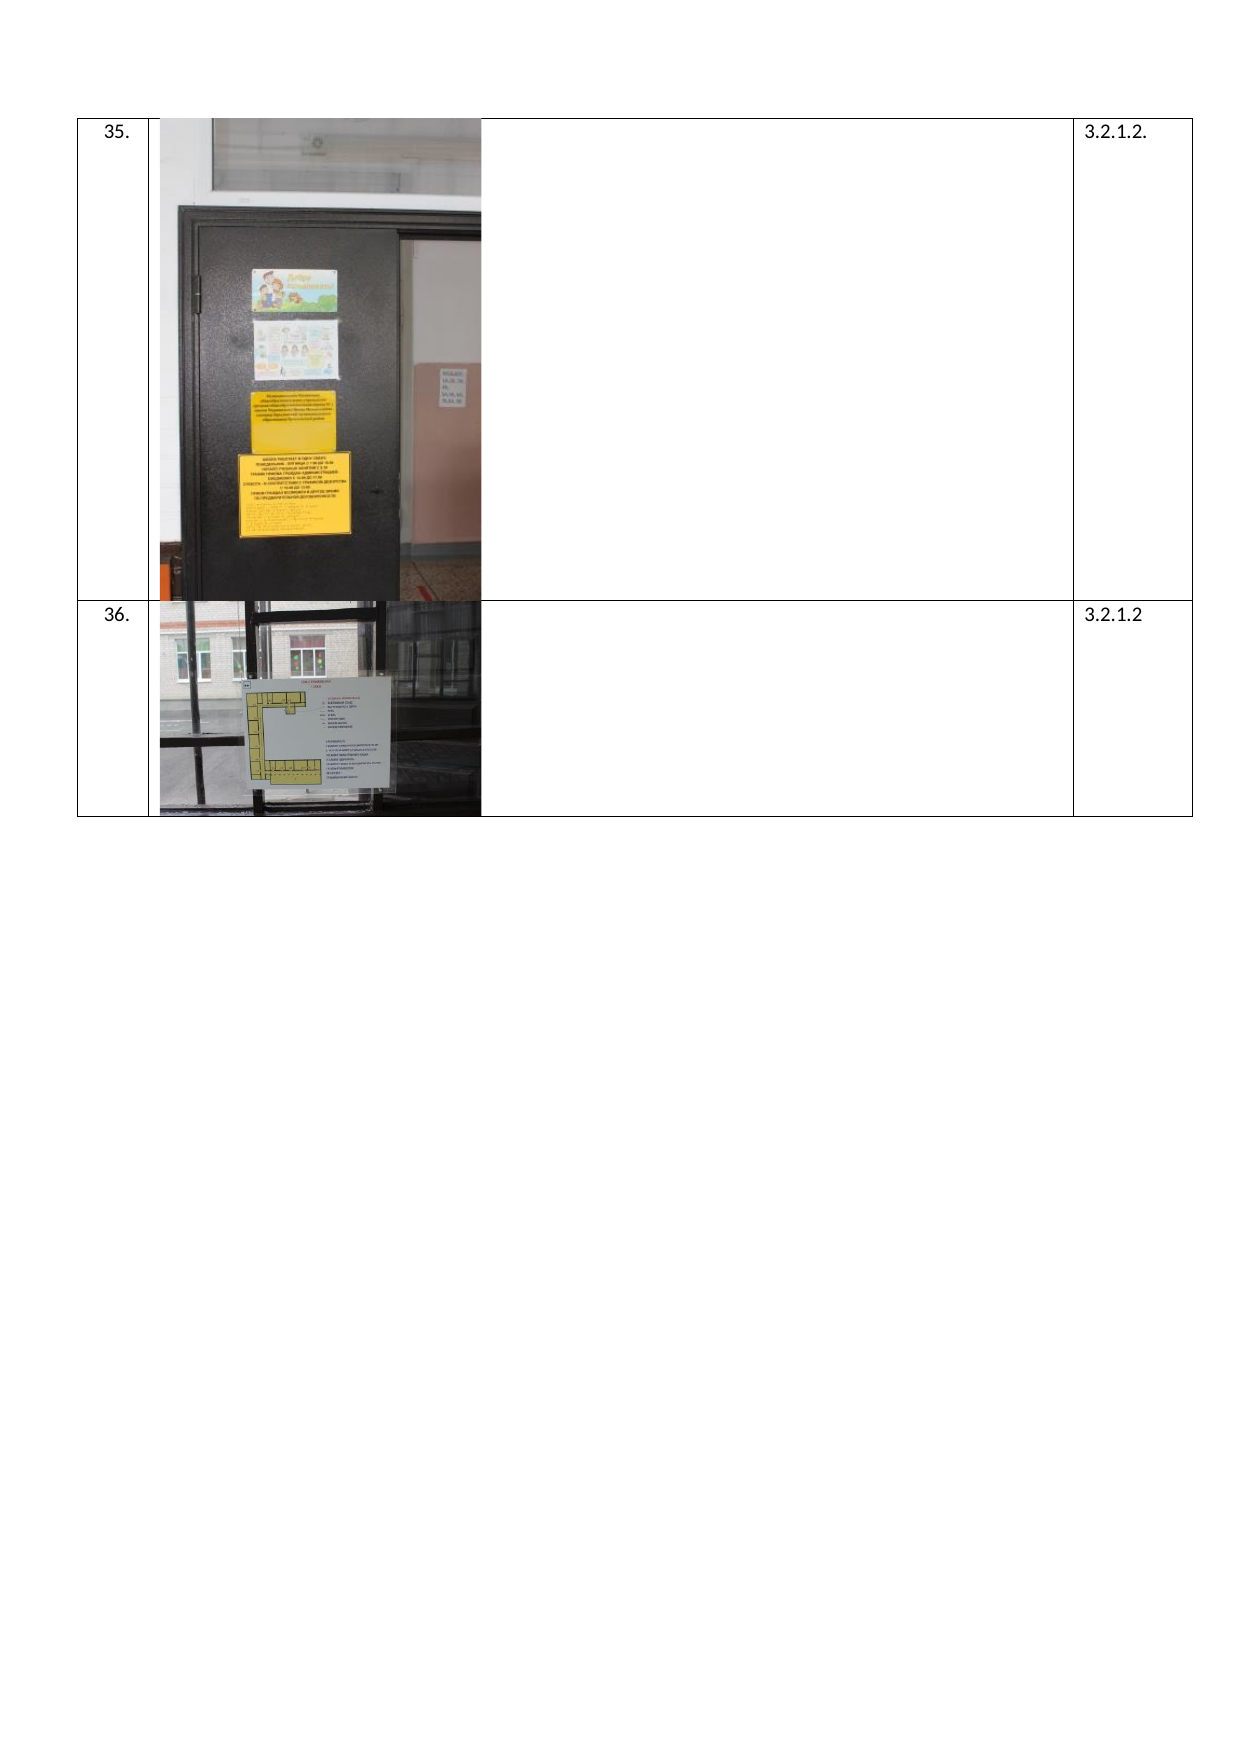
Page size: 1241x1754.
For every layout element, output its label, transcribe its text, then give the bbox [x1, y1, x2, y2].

table_cell [149, 119, 159, 600]
table_cell [149, 601, 159, 816]
table_cell 3.2.1.2. [1074, 119, 1192, 600]
table_cell [78, 119, 148, 600]
table_cell [78, 601, 148, 816]
picture [159, 118, 482, 816]
table_cell [482, 119, 1073, 600]
table_cell 3.2.1.2 [1074, 601, 1192, 816]
table_cell [482, 601, 1073, 816]
